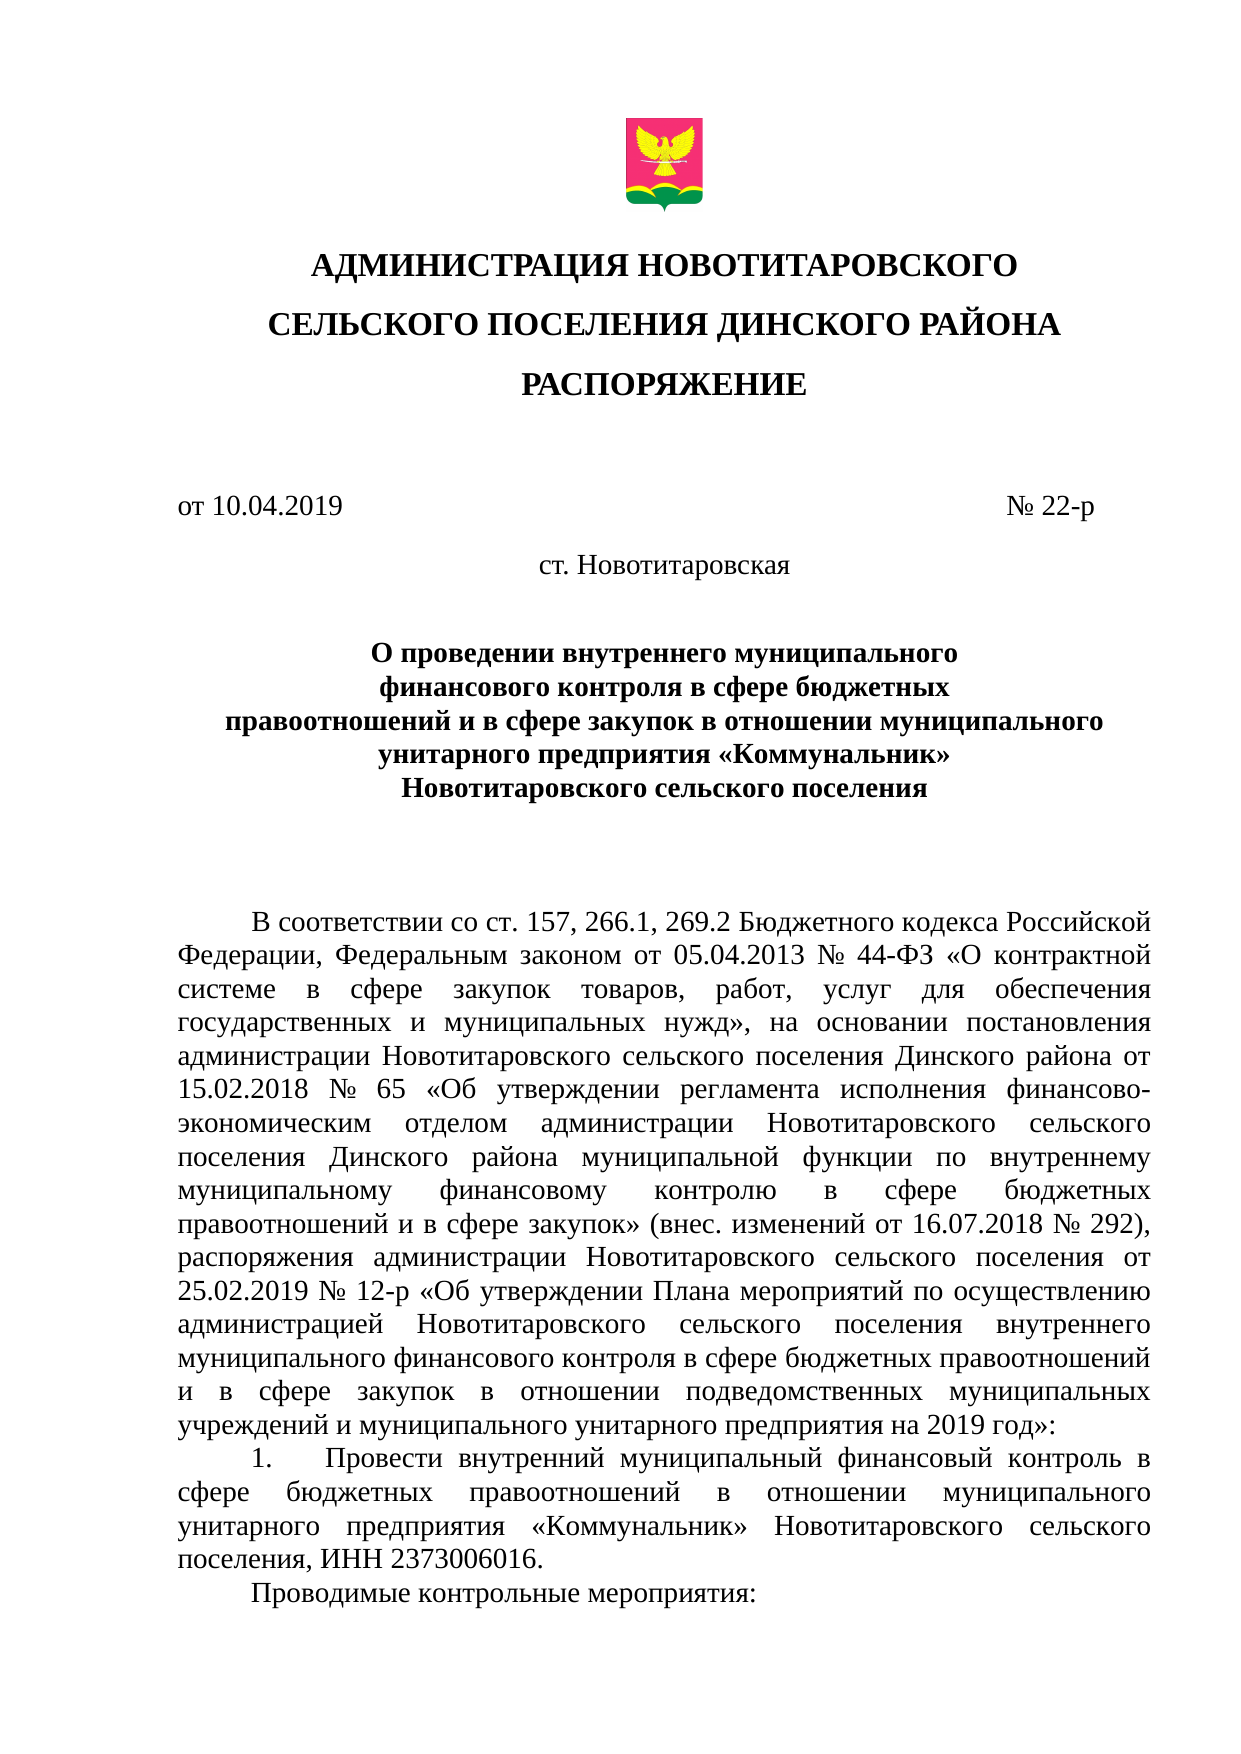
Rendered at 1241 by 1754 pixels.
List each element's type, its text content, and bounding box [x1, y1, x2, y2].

text правоотношений и в сфере закупок в отношении муниципального [177, 703, 1152, 736]
text РАСПОРЯЖЕНИЕ [177, 364, 1152, 402]
picture [626, 118, 703, 212]
text от 10.04.2019 № 22-р [177, 488, 1152, 521]
list Провести внутренний муниципальный финансовый контроль в сфере бюджетных правоотношений в отношении муниципального унитарного предприятия «Коммунальник» Новотитаровского сельского поселения, ИНН 2373006016. [177, 1441, 1152, 1575]
text унитарного предприятия «Коммунальник» [177, 736, 1152, 770]
text АДМИНИСТРАЦИЯ НОВОТИТАРОВСКОГО [177, 245, 1152, 284]
text ст. Новотитаровская [177, 547, 1152, 581]
list Проводимые контрольные мероприятия: [251, 1575, 1152, 1608]
text финансового контроля в сфере бюджетных [177, 669, 1152, 703]
text СЕЛЬСКОГО ПОСЕЛЕНИЯ ДИНСКОГО РАЙОНА [177, 304, 1152, 343]
text В соответствии со ст. 157, 266.1, 269.2 Бюджетного кодекса Российской Федерации, Федеральным законом от 05.04.2013 № 44-ФЗ «О контрактной системе в сфере закупок товаров, работ, услуг для обеспечения государственных и муниципальных нужд», на основании постановления администрации Новотитаровского сельского поселения Динского района от 15.02.2018 № 65 «Об утверждении регламента исполнения финансово-экономическим отделом администрации Новотитаровского сельского поселения Динского района муниципальной функции по внутреннему муниципальному финансовому контролю в сфере бюджетных правоотношений и в сфере закупок» (внес. изменений от 16.07.2018 № 292), распоряжения администрации Новотитаровского сельского поселения от 25.02.2019 № 12-р «Об утверждении Плана мероприятий по осуществлению администрацией Новотитаровского сельского поселения внутреннего муниципального финансового контроля в сфере бюджетных правоотношений и в сфере закупок в отношении подведомственных муниципальных учреждений и муниципального унитарного предприятия на 2019 год»: [177, 904, 1152, 1441]
text О проведении внутреннего муниципального [177, 636, 1152, 669]
text Новотитаровского сельского поселения [177, 770, 1152, 803]
